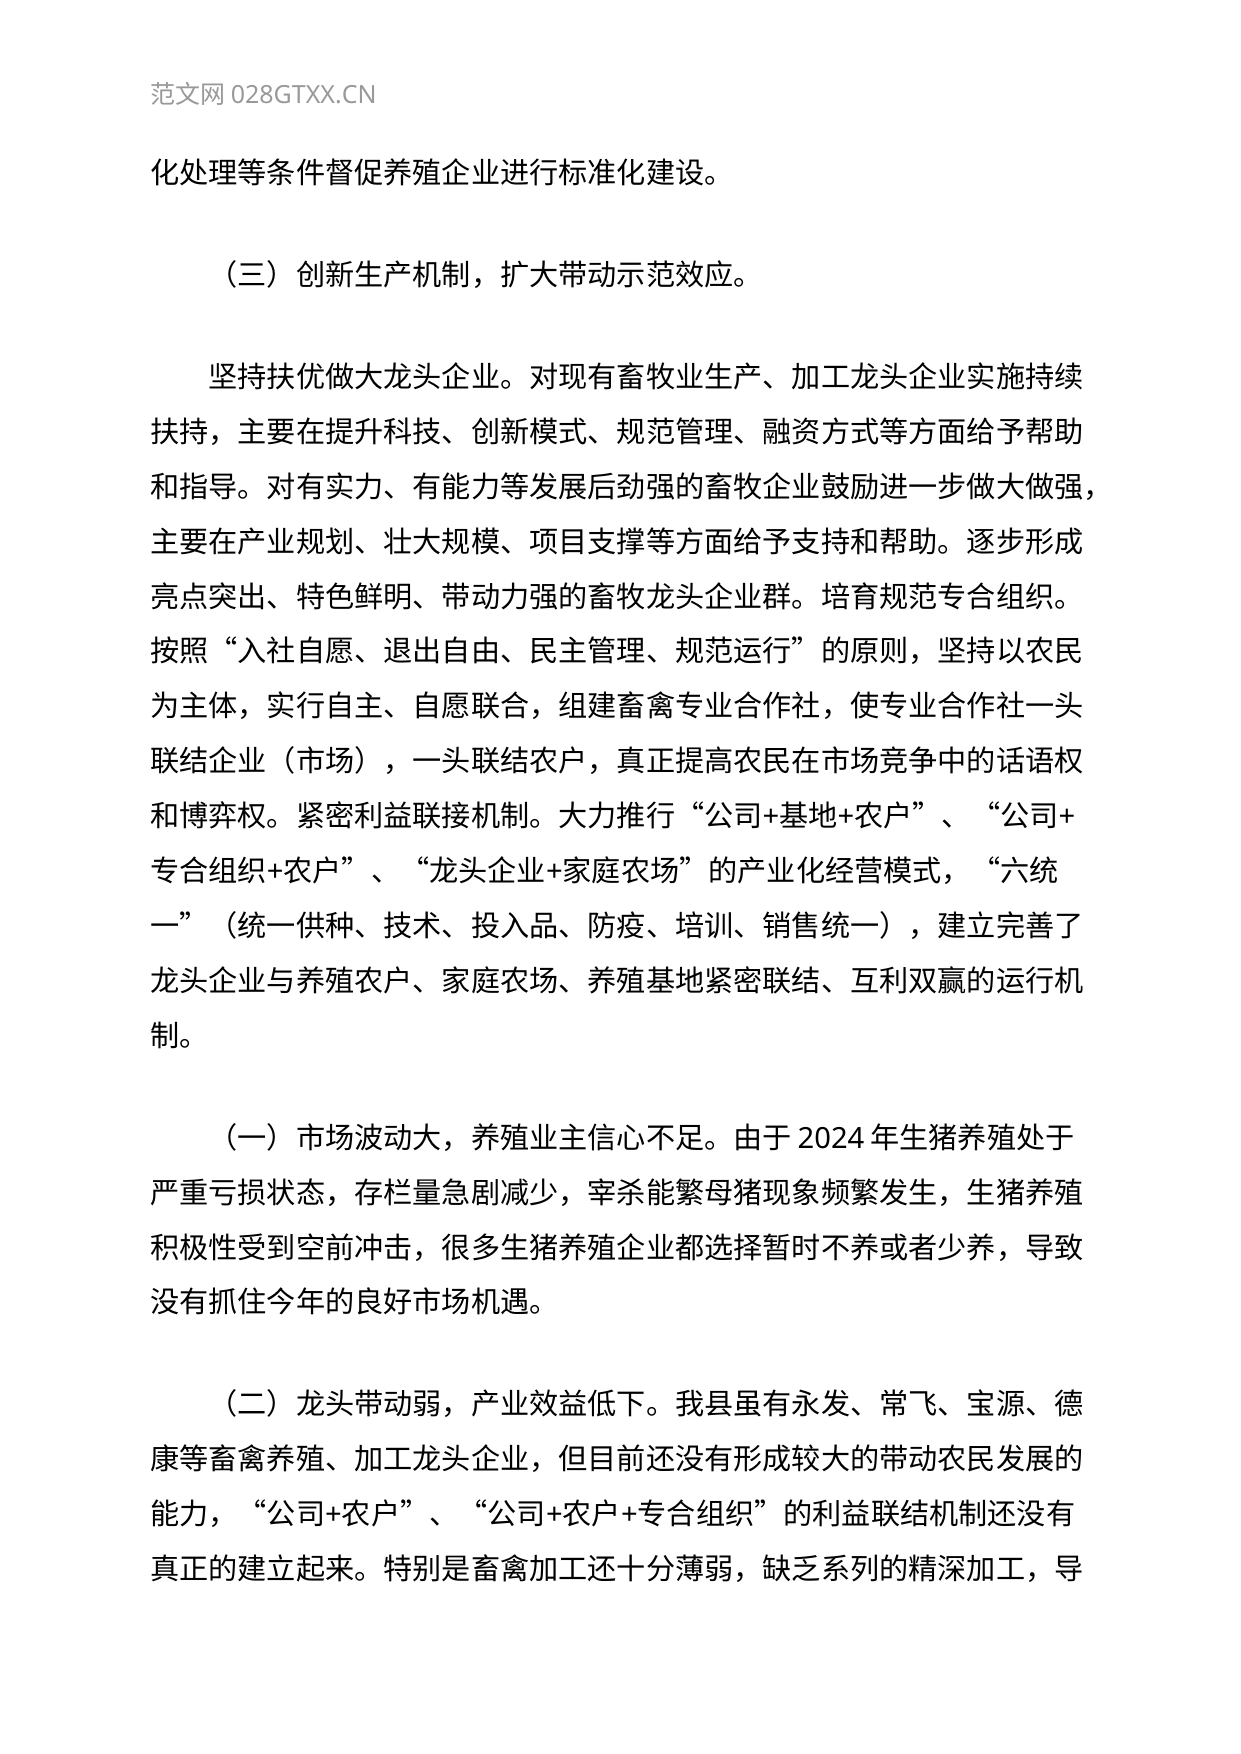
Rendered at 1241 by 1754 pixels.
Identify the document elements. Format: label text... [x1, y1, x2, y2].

text （一）市场波动大，养殖业主信心不足。由于2024年生猪养殖处于严重亏损状态，存栏量急剧减少，宰杀能繁母猪现象频繁发生，生猪养殖积极性受到空前冲击，很多生猪养殖企业都选择暂时不养或者少养，导致没有抓住今年的良好市场机遇。 [150, 1114, 1090, 1321]
text 坚持扶优做大龙头企业。对现有畜牧业生产、加工龙头企业实施持续扶持，主要在提升科技、创新模式、规范管理、融资方式等方面给予帮助和指导。对有实力、有能力等发展后劲强的畜牧企业鼓励进一步做大做强，主要在产业规划、壮大规模、项目支撑等方面给予支持和帮助。逐步形成亮点突出、特色鲜明、带动力强的畜牧龙头企业群。培育规范专合组织。按照“入社自愿、退出自由、民主管理、规范运行”的原则，坚持以农民为主体，实行自主、自愿联合，组建畜禽专业合作社，使专业合作社一头联结企业（市场），一头联结农户，真正提高农民在市场竞争中的话语权和博弈权。紧密利益联接机制。大力推行“公司+基地+农户”、“公司+专合组织+农户”、“龙头企业+家庭农场”的产业化经营模式，“六统一”（统一供种、技术、投入品、防疫、培训、销售统一），建立完善了龙头企业与养殖农户、家庭农场、养殖基地紧密联结、互利双赢的运行机制。 [150, 353, 1090, 1055]
text （三）创新生产机制，扩大带动示范效应。 [150, 252, 1090, 294]
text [150, 1381, 1090, 1588]
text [150, 150, 1090, 192]
